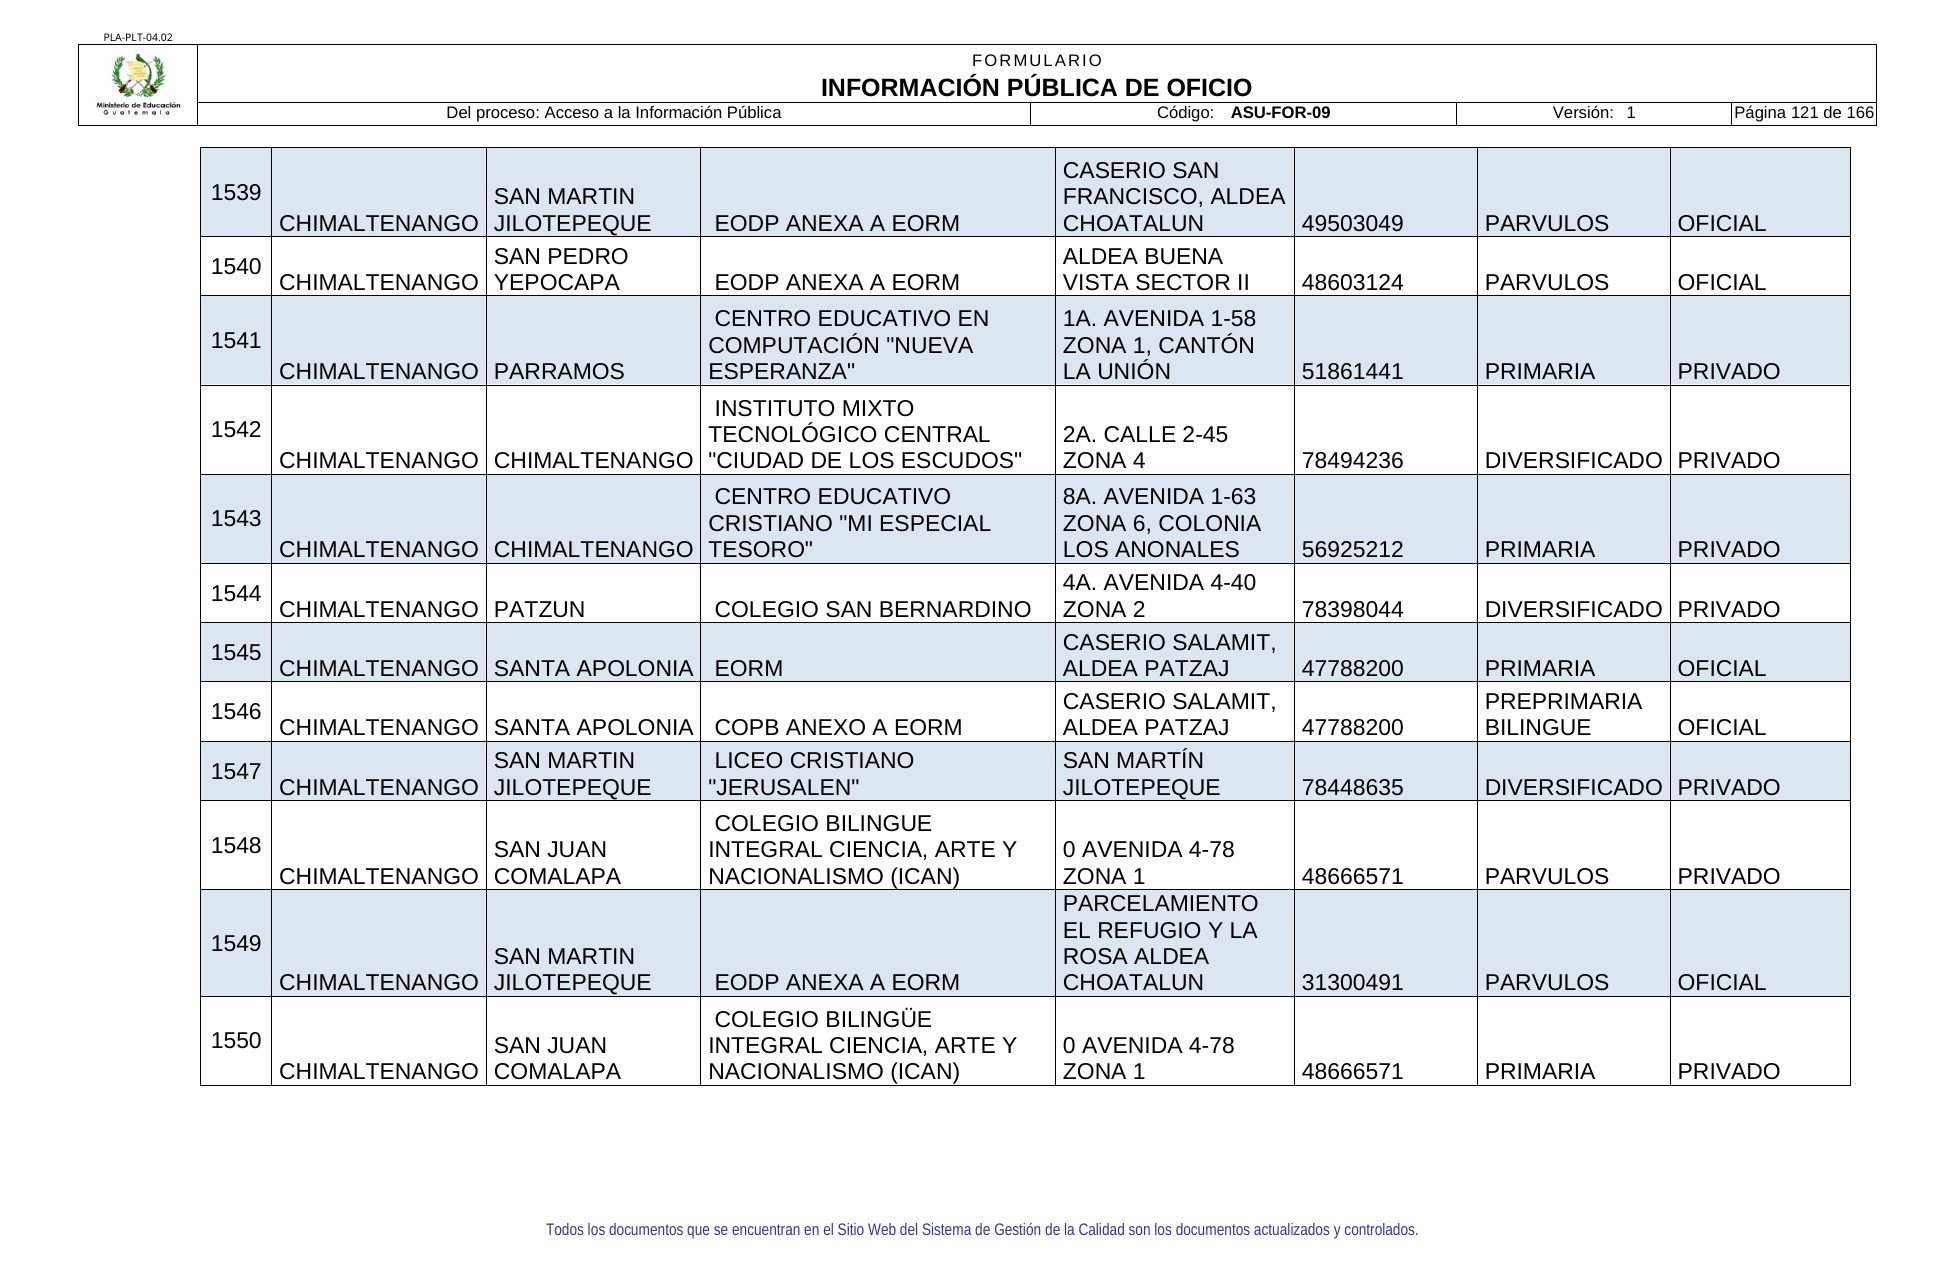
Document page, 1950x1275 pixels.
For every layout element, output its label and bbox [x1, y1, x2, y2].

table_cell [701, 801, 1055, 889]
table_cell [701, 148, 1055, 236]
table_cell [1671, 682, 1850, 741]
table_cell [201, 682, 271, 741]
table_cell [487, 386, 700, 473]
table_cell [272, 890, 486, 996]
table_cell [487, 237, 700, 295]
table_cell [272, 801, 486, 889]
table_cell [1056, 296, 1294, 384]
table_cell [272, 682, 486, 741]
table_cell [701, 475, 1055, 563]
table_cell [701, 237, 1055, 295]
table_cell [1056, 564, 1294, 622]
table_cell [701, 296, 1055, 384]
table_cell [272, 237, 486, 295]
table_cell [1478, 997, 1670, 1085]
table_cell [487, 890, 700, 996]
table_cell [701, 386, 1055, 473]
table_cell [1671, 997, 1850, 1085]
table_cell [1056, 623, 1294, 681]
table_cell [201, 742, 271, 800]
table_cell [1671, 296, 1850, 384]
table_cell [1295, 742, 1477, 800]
picture [95, 51, 181, 117]
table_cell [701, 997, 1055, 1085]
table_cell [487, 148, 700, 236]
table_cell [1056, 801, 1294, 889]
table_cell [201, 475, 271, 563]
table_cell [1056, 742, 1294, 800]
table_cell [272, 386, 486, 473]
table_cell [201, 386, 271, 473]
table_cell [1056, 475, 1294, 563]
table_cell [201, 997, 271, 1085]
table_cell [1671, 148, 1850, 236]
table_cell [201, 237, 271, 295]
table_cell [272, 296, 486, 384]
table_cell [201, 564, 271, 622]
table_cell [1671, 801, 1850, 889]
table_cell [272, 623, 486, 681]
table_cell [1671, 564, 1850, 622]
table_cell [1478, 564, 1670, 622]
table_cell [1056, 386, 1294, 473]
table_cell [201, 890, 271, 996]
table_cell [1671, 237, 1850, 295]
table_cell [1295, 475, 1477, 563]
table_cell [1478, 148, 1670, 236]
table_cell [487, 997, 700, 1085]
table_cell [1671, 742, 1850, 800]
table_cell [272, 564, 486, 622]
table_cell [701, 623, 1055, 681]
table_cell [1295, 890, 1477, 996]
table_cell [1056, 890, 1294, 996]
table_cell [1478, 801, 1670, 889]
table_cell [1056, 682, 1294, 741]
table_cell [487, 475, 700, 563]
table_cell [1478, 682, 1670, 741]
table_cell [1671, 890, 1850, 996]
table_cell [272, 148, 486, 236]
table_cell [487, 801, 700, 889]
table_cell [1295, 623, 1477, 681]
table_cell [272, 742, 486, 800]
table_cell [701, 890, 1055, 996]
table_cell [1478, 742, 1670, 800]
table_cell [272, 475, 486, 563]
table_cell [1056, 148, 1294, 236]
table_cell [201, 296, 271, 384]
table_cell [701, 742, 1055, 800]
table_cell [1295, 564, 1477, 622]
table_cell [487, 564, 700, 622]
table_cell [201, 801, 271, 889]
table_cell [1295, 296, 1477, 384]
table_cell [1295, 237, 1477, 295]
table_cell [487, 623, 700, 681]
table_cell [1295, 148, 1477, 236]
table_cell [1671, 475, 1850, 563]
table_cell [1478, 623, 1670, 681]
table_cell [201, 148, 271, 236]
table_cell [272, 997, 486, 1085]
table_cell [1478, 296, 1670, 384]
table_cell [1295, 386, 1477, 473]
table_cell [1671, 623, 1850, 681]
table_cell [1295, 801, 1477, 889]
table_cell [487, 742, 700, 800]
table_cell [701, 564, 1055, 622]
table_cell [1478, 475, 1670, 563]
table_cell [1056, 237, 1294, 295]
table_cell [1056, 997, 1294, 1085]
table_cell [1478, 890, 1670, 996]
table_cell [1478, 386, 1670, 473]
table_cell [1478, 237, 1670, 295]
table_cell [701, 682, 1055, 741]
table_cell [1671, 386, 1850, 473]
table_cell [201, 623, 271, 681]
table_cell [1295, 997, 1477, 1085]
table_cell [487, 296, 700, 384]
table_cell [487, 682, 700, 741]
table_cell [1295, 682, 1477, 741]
